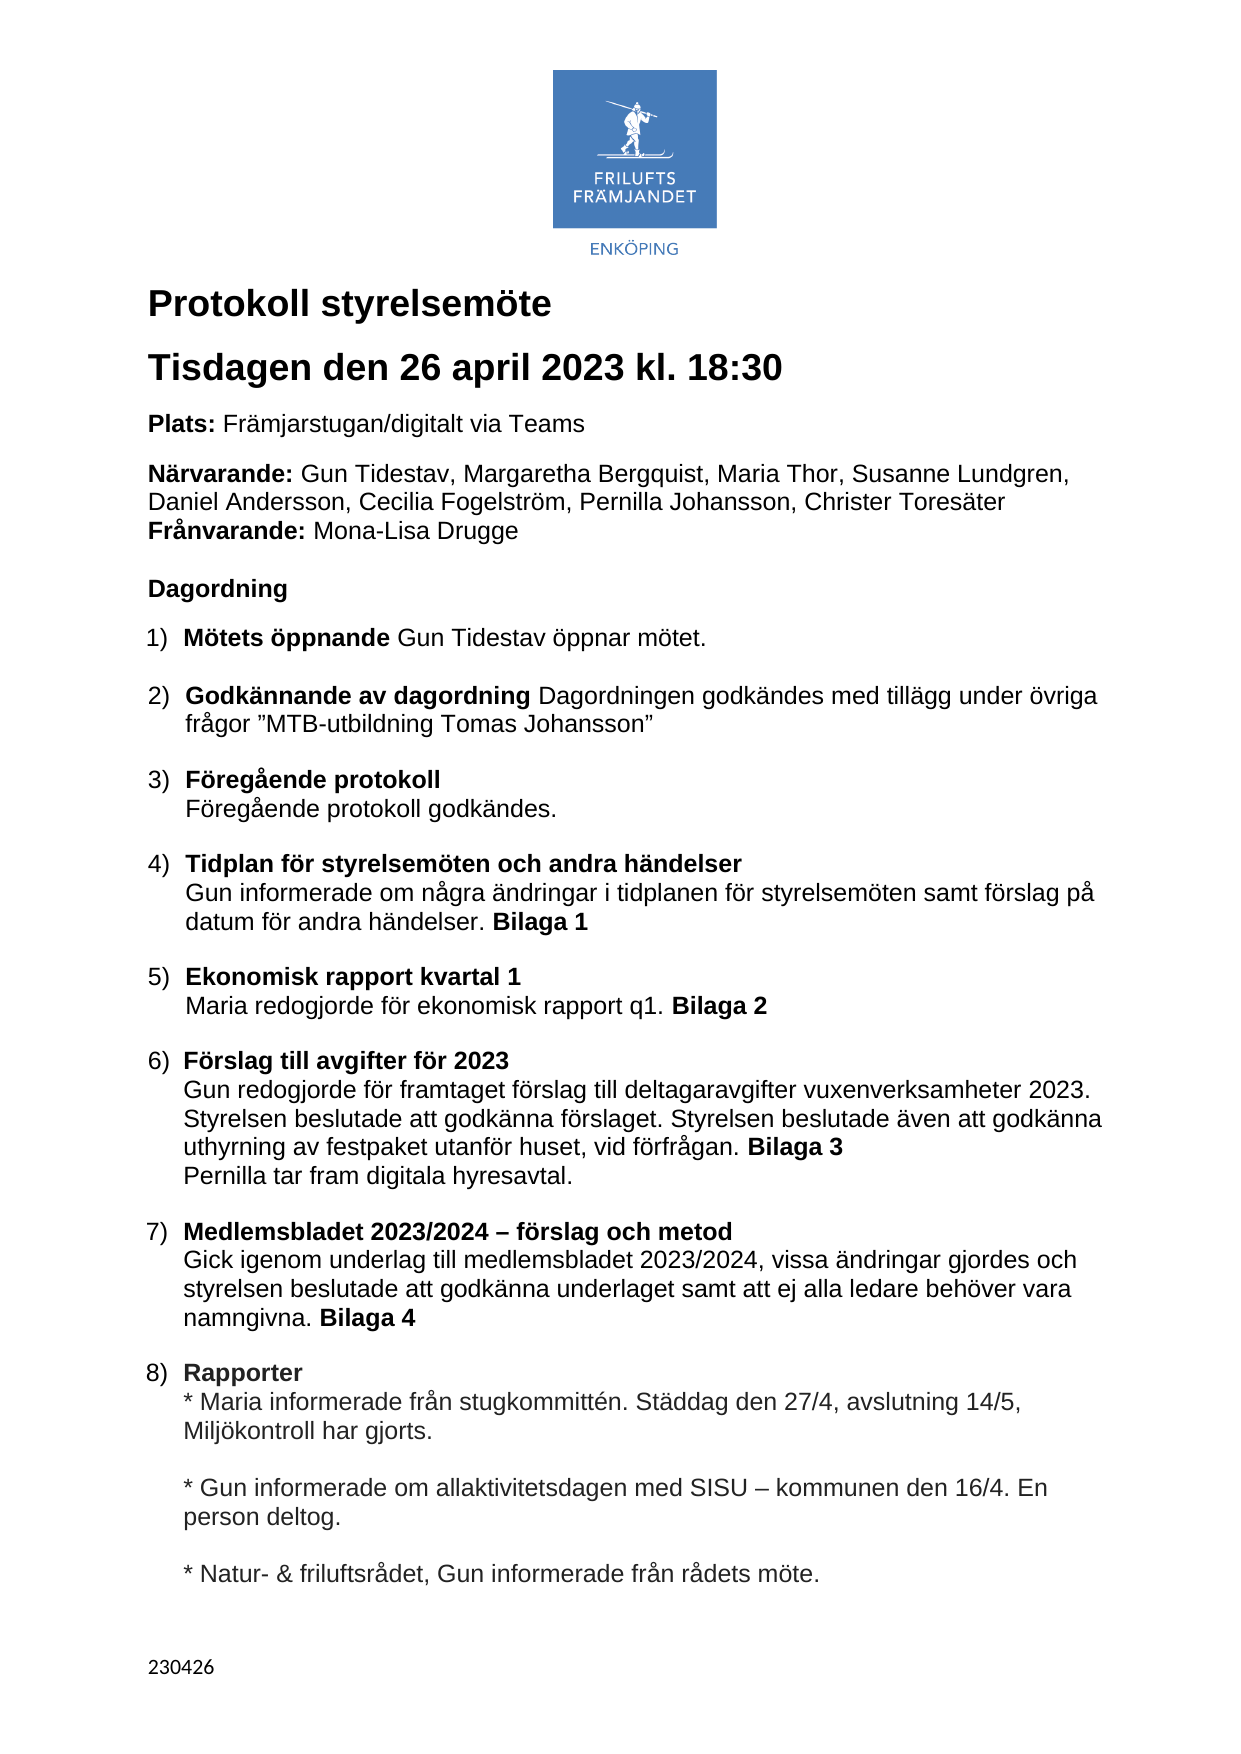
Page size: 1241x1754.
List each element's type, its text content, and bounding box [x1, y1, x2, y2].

list Godkännande av dagordning Dagordningen godkändes med tillägg under övriga frågor ”MTB-utbildning Tomas Johansson” [148, 681, 1122, 765]
text Protokoll styrelsemöte [148, 281, 1122, 324]
list Tidplan för styrelsemöten och andra händelser Gun informerade om några ändringar i tidplanen för styrelsemöten samt förslag på datum för andra händelser. Bilaga 1 [148, 849, 1122, 962]
text Tisdagen den 26 april 2023 kl. 18:30 [148, 345, 1122, 388]
picture [553, 70, 717, 255]
list Ekonomisk rapport kvartal 1 Maria redogjorde för ekonomisk rapport q1. Bilaga 2 [148, 962, 1122, 1046]
list Medlemsbladet 2023/2024 – förslag och metod Gick igenom underlag till medlemsbladet 2023/2024, vissa ändringar gjordes och styrelsen beslutade att godkänna underlaget samt att ej alla ledare behöver vara namngivna. Bilaga 4 [146, 1216, 1122, 1358]
list Föregående protokoll Föregående protokoll godkändes. [148, 765, 1122, 849]
text Närvarande: Gun Tidestav, Margaretha Bergquist, Maria Thor, Susanne Lundgren, Daniel Andersson, Cecilia Fogelström, Pernilla Johansson, Christer Toresäter Frånvarande: Mona-Lisa Drugge Dagordning [148, 458, 1122, 602]
list Mötets öppnande Gun Tidestav öppnar mötet. [146, 623, 1122, 652]
text Plats: Främjarstugan/digitalt via Teams [148, 409, 1122, 438]
list Förslag till avgifter för 2023 Gun redogjorde för framtaget förslag till deltagaravgifter vuxenverksamheter 2023. Styrelsen beslutade att godkänna förslaget. Styrelsen beslutade även att godkänna uthyrning av festpaket utanför huset, vid förfrågan. Bilaga 3 Pernilla tar fram digitala hyresavtal. [148, 1046, 1122, 1216]
